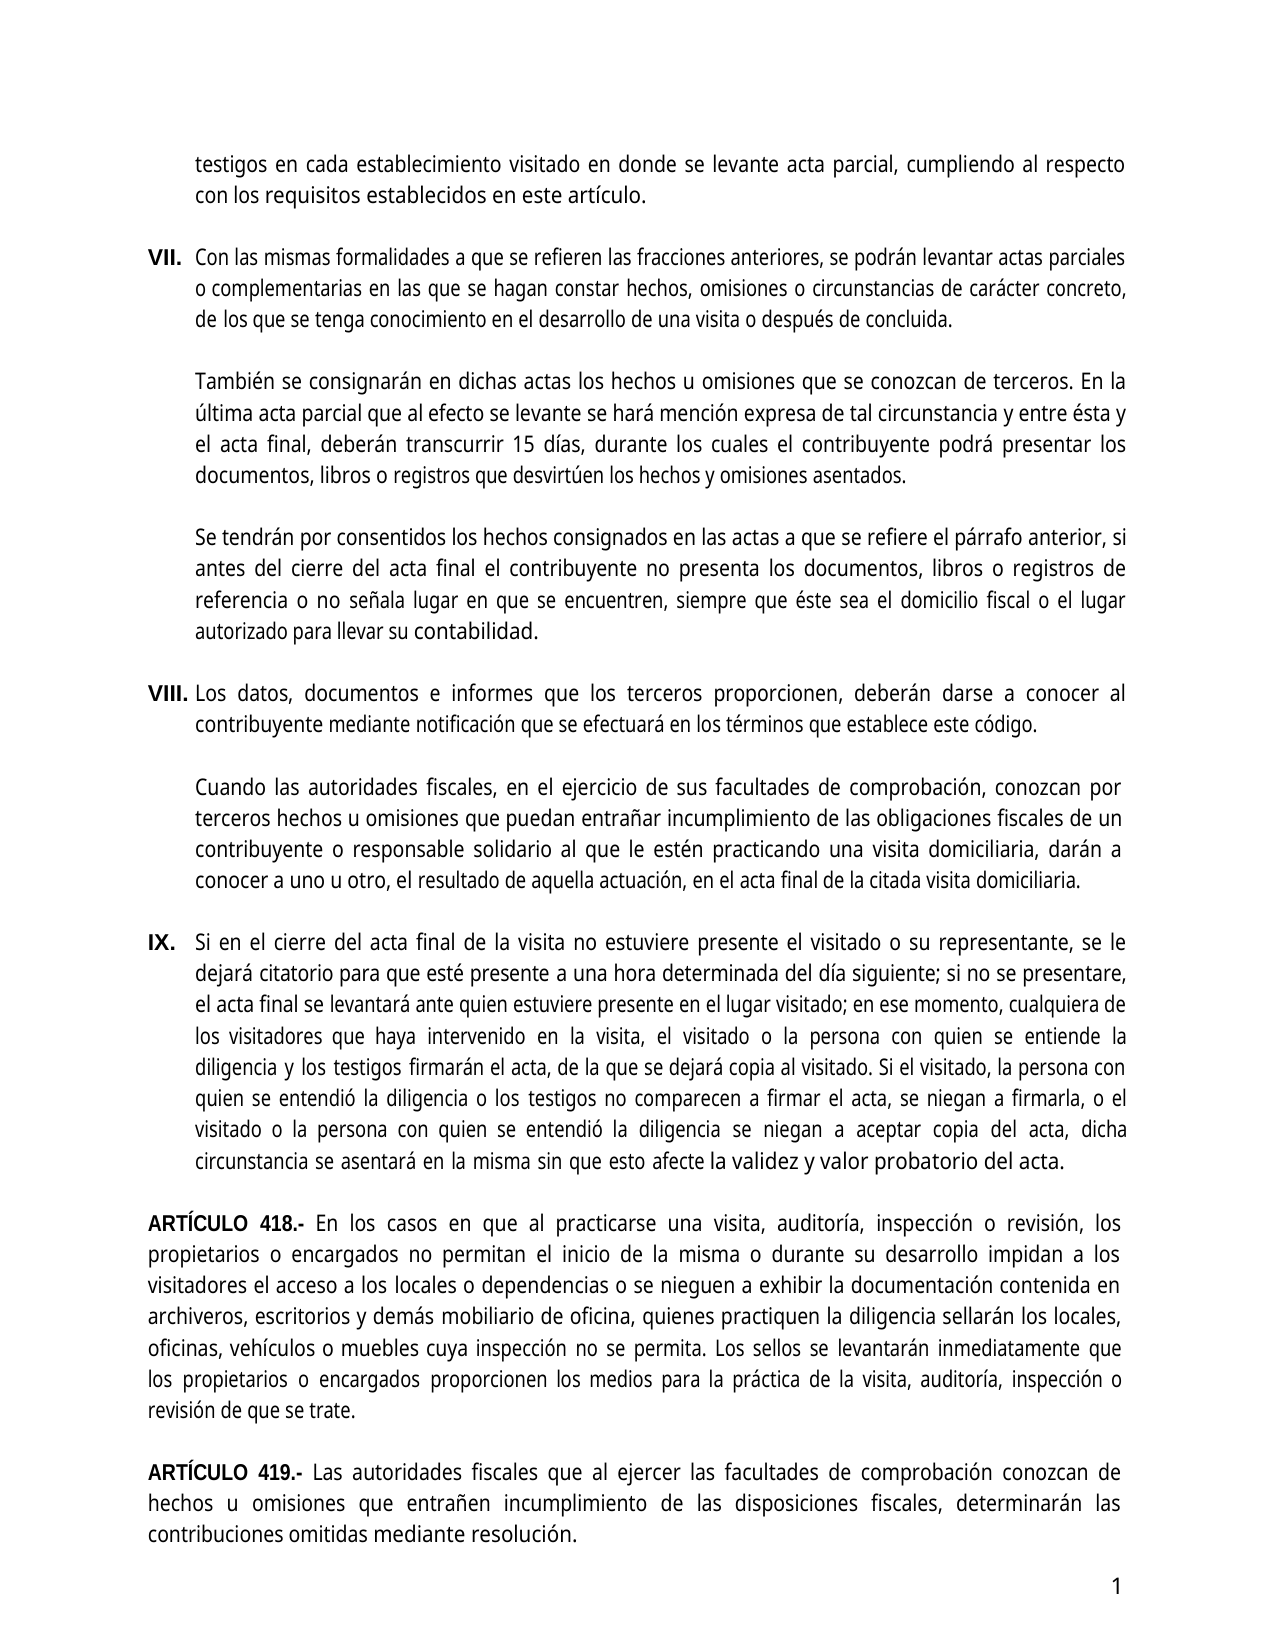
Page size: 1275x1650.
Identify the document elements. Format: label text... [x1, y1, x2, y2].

list Con las mismas formalidades a que se refieren las fracciones anteriores, se podrán levantar actas parciales o complementarias en las que se hagan constar hechos, omisiones o circunstancias de carácter concreto, de los que se tenga conocimiento en el desarrollo de una visita o después de concluida. [148, 241, 1127, 334]
text ARTÍCULO 418.- En los casos en que al practicarse una visita, auditoría, inspección o revisión, los propietarios o encargados no permitan el inicio de la misma o durante su desarrollo impidan a los visitadores el acceso a los locales o dependencias o se nieguen a exhibir la documentación contenida en archiveros, escritorios y demás mobiliario de oficina, quienes practiquen la diligencia sellarán los locales, oficinas, vehículos o muebles cuya inspección no se permita. Los sellos se levantarán inmediatamente que los propietarios o encargados proporcionen los medios para la práctica de la visita, auditoría, inspección o revisión de que se trate. [148, 1207, 1122, 1425]
text ARTÍCULO 419.- Las autoridades fiscales que al ejercer las facultades de comprobación conozcan de hechos u omisiones que entrañen incumplimiento de las disposiciones fiscales, determinarán las contribuciones omitidas mediante resolución. [148, 1456, 1122, 1550]
text Cuando las autoridades fiscales, en el ejercicio de sus facultades de comprobación, conozcan por terceros hechos u omisiones que puedan entrañar incumplimiento de las obligaciones fiscales de un contribuyente o responsable solidario al que le estén practicando una visita domiciliaria, darán a conocer a uno u otro, el resultado de aquella actuación, en el acta final de la citada visita domiciliaria. [195, 771, 1122, 896]
list Los datos, documentos e informes que los terceros proporcionen, deberán darse a conocer al contribuyente mediante notificación que se efectuará en los términos que establece este código. [148, 677, 1127, 739]
text También se consignarán en dichas actas los hechos u omisiones que se conozcan de terceros. En la última acta parcial que al efecto se levante se hará mención expresa de tal circunstancia y entre ésta y el acta final, deberán transcurrir 15 días, durante los cuales el contribuyente podrá presentar los documentos, libros o registros que desvirtúen los hechos y omisiones asentados. [195, 365, 1127, 490]
text Se tendrán por consentidos los hechos consignados en las actas a que se refiere el párrafo anterior, si antes del cierre del acta final el contribuyente no presenta los documentos, libros o registros de referencia o no señala lugar en que se encuentren, siempre que éste sea el domicilio fiscal o el lugar autorizado para llevar su contabilidad. [195, 521, 1127, 646]
text testigos en cada establecimiento visitado en donde se levante acta parcial, cumpliendo al respecto con los requisitos establecidos en este artículo. [195, 147, 1127, 210]
list Si en el cierre del acta final de la visita no estuviere presente el visitado o su representante, se le dejará citatorio para que esté presente a una hora determinada del día siguiente; si no se presentare, el acta final se levantará ante quien estuviere presente en el lugar visitado; en ese momento, cualquiera de los visitadores que haya intervenido en la visita, el visitado o la persona con quien se entiende la diligencia y los testigos firmarán el acta, de la que se dejará copia al visitado. Si el visitado, la persona con quien se entendió la diligencia o los testigos no comparecen a firmar el acta, se niegan a firmarla, o el visitado o la persona con quien se entendió la diligencia se niegan a aceptar copia del acta, dicha circunstancia se asentará en la misma sin que esto afecte la validez y valor probatorio del acta. [148, 926, 1128, 1176]
